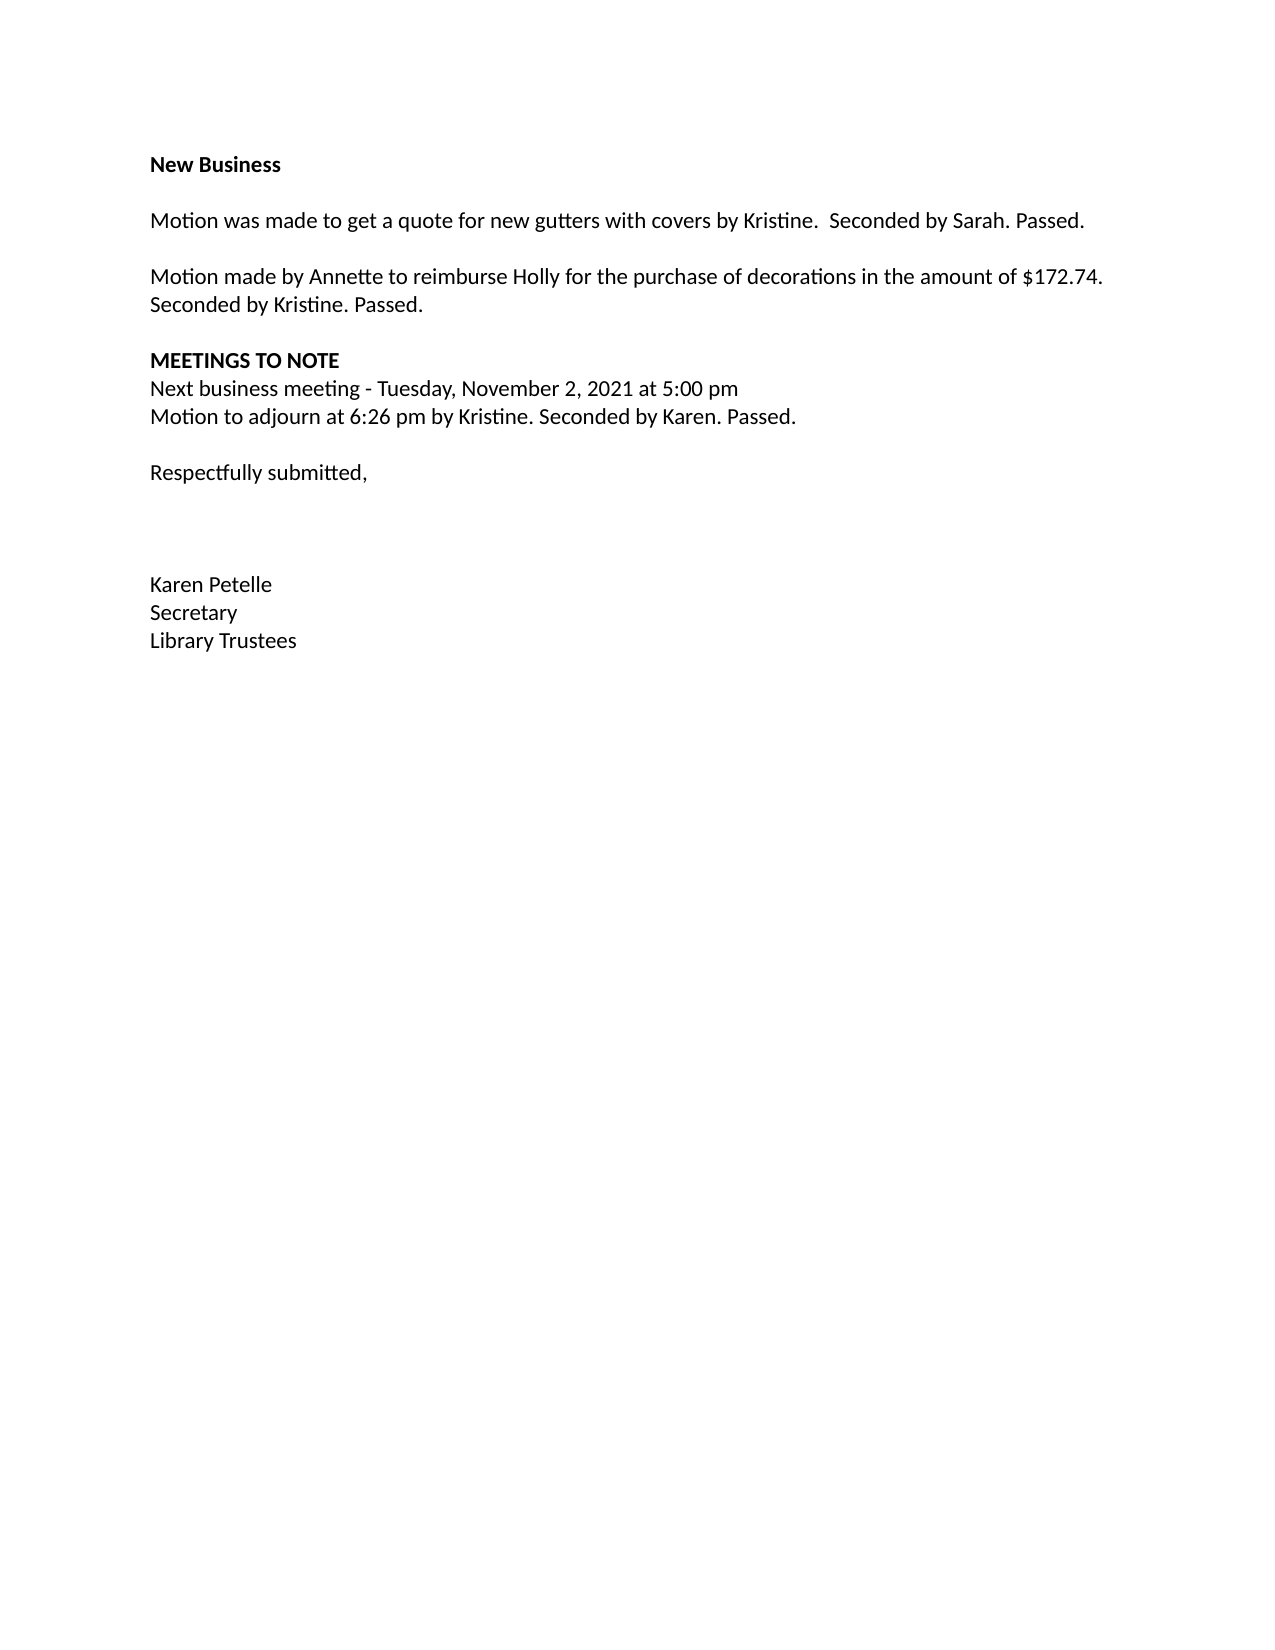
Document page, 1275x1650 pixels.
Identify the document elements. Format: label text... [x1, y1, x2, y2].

text New Business [150, 150, 1125, 178]
text Next business meeting - Tuesday, November 2, 2021 at 5:00 pm [150, 374, 1125, 402]
text Motion made by Annette to reimburse Holly for the purchase of decorations in the amount of $172.74. Seconded by Kristine. Passed. [150, 262, 1125, 318]
text Secretary [150, 598, 1125, 626]
text Karen Petelle [150, 570, 1125, 598]
text Respectfully submitted, [150, 458, 1125, 486]
text Motion was made to get a quote for new gutters with covers by Kristine. Seconded by Sarah. Passed. [150, 206, 1125, 234]
text MEETINGS TO NOTE [150, 346, 1125, 374]
text Library Trustees [150, 626, 1125, 654]
text Motion to adjourn at 6:26 pm by Kristine. Seconded by Karen. Passed. [150, 402, 1125, 430]
